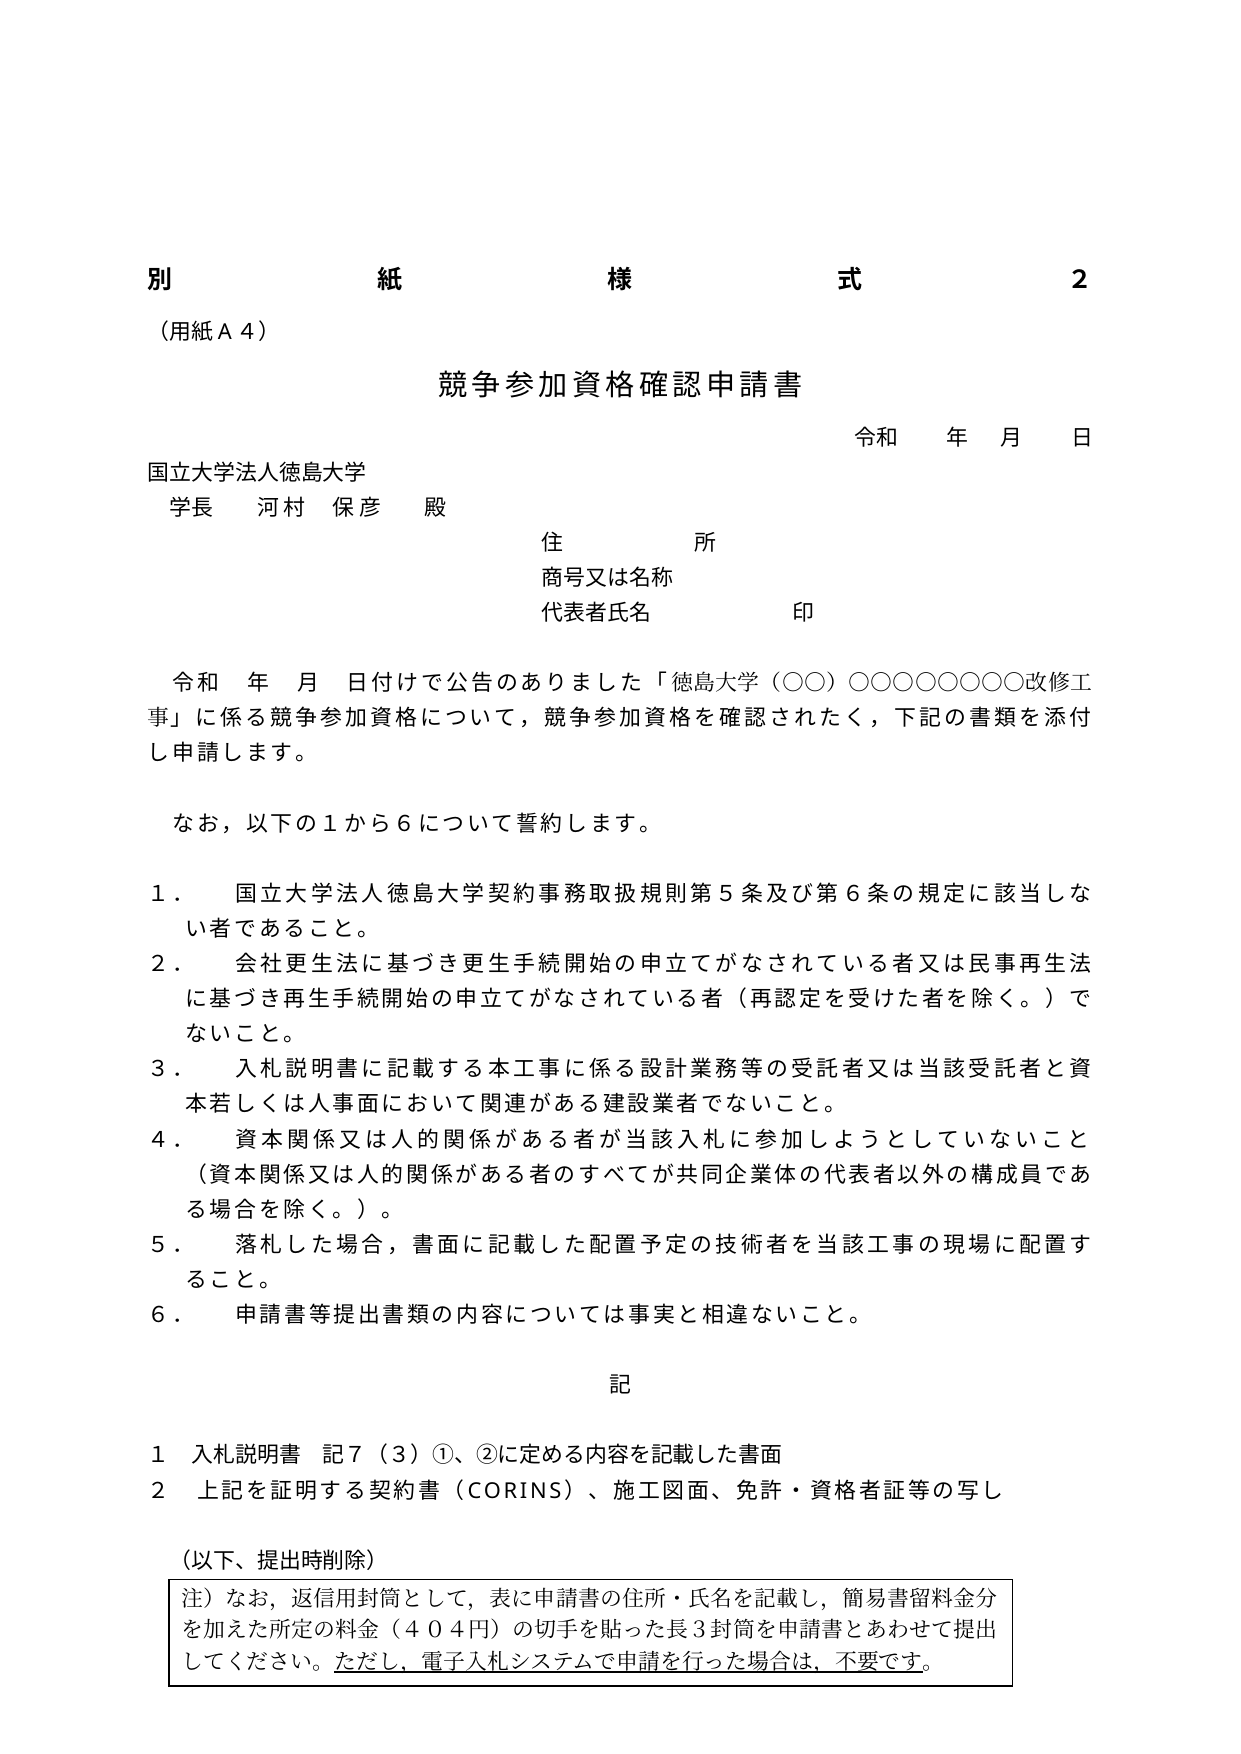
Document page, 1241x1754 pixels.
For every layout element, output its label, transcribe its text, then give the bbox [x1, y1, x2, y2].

text 競争参加資格確認申請書 [148, 348, 1092, 418]
text 学長 河 村 保 彦 殿 [148, 488, 1092, 523]
list 落札した場合，書面に記載した配置予定の技術者を当該工事の現場に配置すること。 [148, 1225, 1092, 1295]
text 代表者氏名 印 [148, 593, 1092, 628]
text 令和 年 月 日 [148, 418, 1092, 453]
text １ 入札説明書 記７（３）①、②に定める内容を記載した書面 [148, 1436, 1092, 1471]
list 国立大学法人徳島大学契約事務取扱規則第５条及び第６条の規定に該当しない者であること。 [148, 874, 1092, 944]
list 入札説明書に記載する本工事に係る設計業務等の受託者又は当該受託者と資本若しくは人事面において関連がある建設業者でないこと。 [148, 1050, 1092, 1120]
list 申請書等提出書類の内容については事実と相違ないこと。 [148, 1295, 1092, 1331]
text 令和 年 月 日付けで公告のありました「徳島大学（○○）○○○○○○○○改修工事」に係る競争参加資格について，競争参加資格を確認されたく，下記の書類を添付し申請します。 [148, 663, 1092, 769]
text ２ 上記を証明する契約書（CORINS）、施工図面、免許・資格者証等の写し [148, 1471, 1092, 1506]
text 住 所 [148, 523, 1092, 558]
text なお，以下の１から６について誓約します。 [148, 804, 1092, 839]
text 国立大学法人徳島大学 [148, 453, 1092, 488]
text 商号又は名称 [148, 558, 1092, 593]
text 別紙様式２ （用紙A４） [148, 242, 1092, 348]
list 会社更生法に基づき更生手続開始の申立てがなされている者又は民事再生法に基づき再生手続開始の申立てがなされている者（再認定を受けた者を除く。）でないこと。 [148, 944, 1092, 1050]
subtitle 記 [148, 1366, 1092, 1401]
list 資本関係又は人的関係がある者が当該入札に参加しようとしていないこと（資本関係又は人的関係がある者のすべてが共同企業体の代表者以外の構成員である場合を除く。）。 [148, 1120, 1092, 1225]
text （以下、提出時削除） [148, 1541, 1092, 1576]
